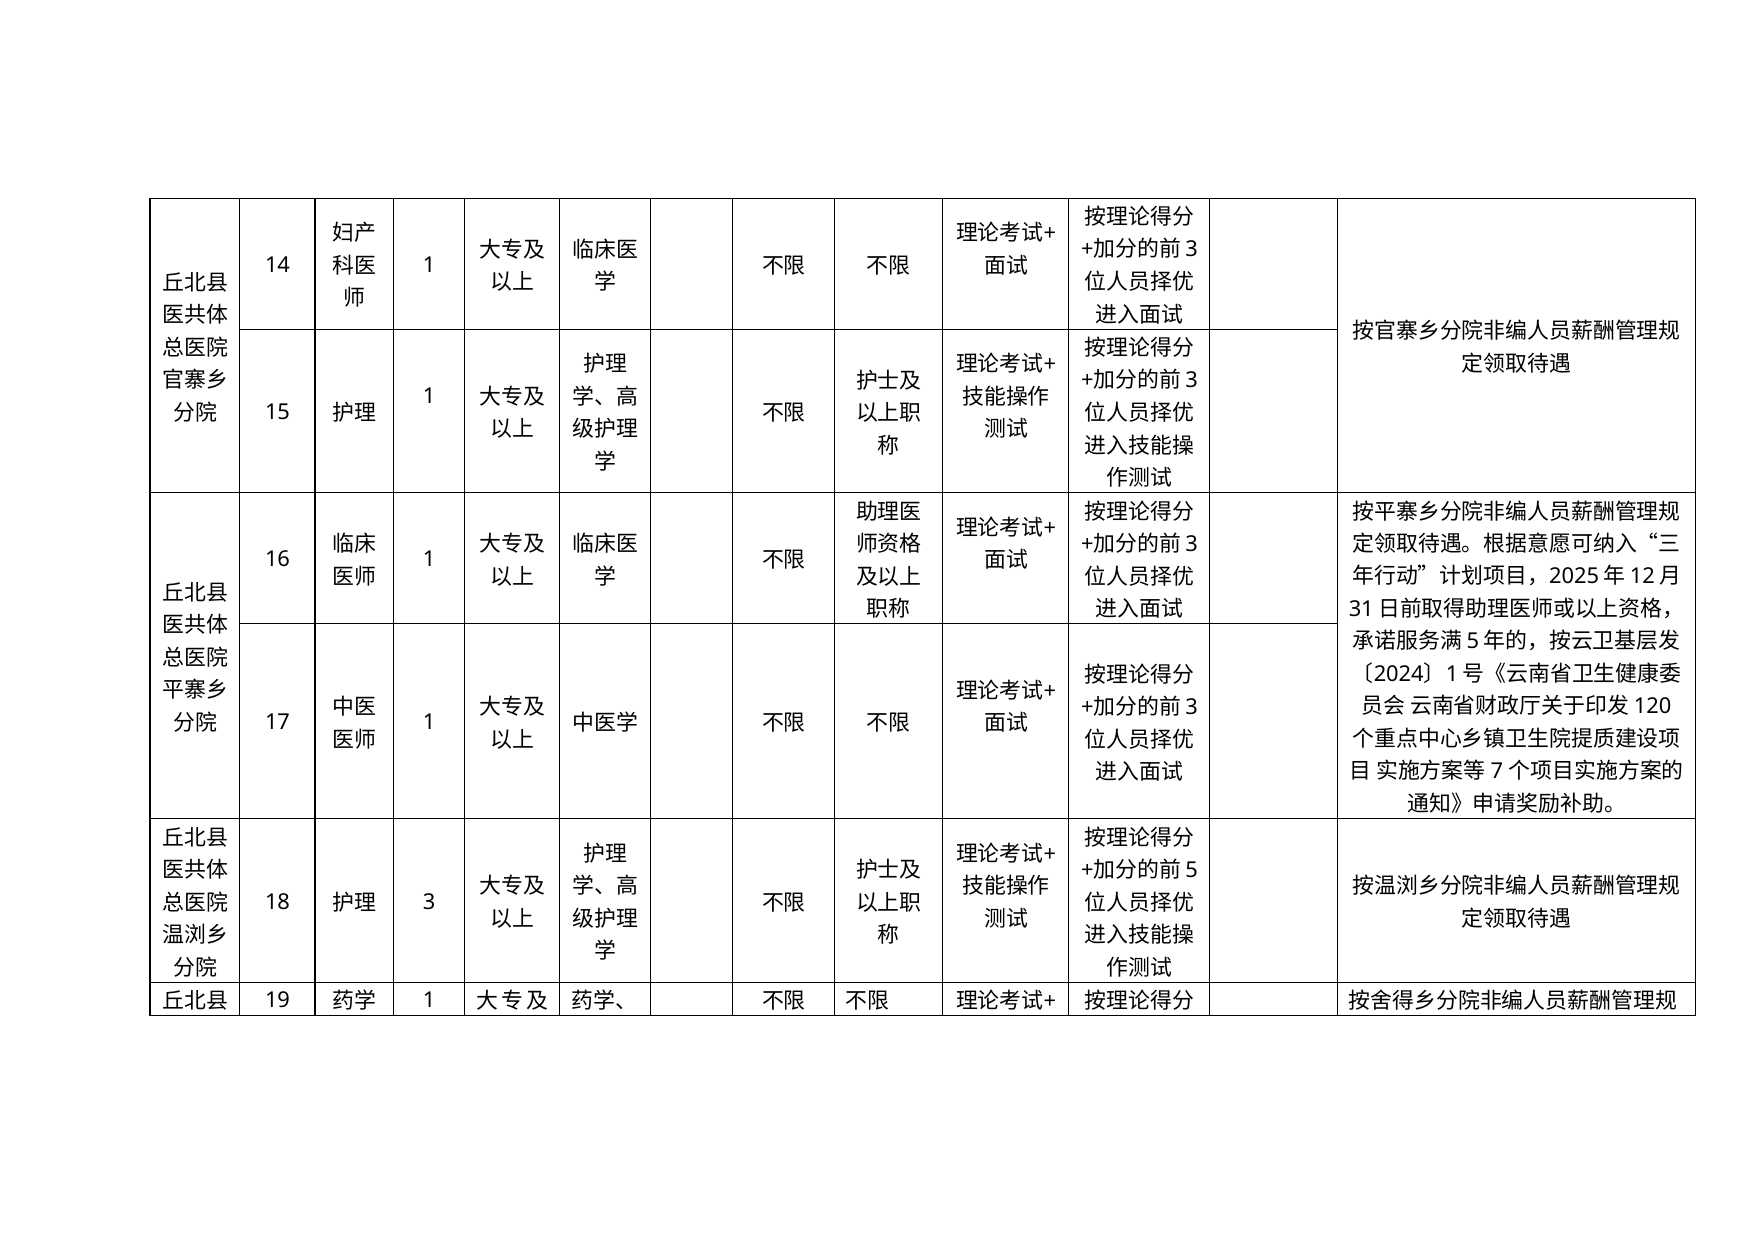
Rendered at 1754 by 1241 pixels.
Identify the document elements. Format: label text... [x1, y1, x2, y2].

table_cell [1210, 330, 1337, 492]
table_cell 护士及以上职称 [835, 819, 942, 982]
table_cell 大专及以上 [465, 819, 559, 982]
table_cell 丘北县医共体总医院平寨乡分院 [151, 493, 239, 818]
table_cell 1 [394, 493, 464, 623]
table_cell 16 [240, 493, 314, 623]
table_cell 1 [394, 624, 464, 818]
table_cell 丘北县医共体总医院官寨乡分院 [151, 199, 239, 492]
table_cell 不限 [733, 819, 834, 982]
table_cell [651, 819, 732, 982]
table_cell 18 [240, 819, 314, 982]
table_cell 临床医学 [560, 199, 650, 329]
table_cell [1210, 624, 1337, 818]
table_cell 按理论得分+加分的前3位人员择优进入面试 [1069, 493, 1209, 623]
table_cell [651, 493, 732, 623]
table_cell [651, 983, 732, 1015]
table_cell 护理 [316, 819, 393, 982]
table_cell 1 [394, 983, 464, 1015]
table_cell 理论考试+技能操作测试 [943, 330, 1068, 492]
table_cell [651, 330, 732, 492]
table_cell 按理论得分+加分的前3位人员择优进入面试 [1069, 624, 1209, 818]
table_cell 17 [240, 624, 314, 818]
table_cell 护士及以上职称 [835, 330, 942, 492]
table_cell 中医学 [560, 624, 650, 818]
table_cell 不限 [835, 624, 942, 818]
table_cell 大专及以上 [465, 983, 559, 1015]
table_cell 不限 [733, 493, 834, 623]
table_cell 护理 [316, 330, 393, 492]
table_cell 不限 [733, 624, 834, 818]
table_cell 护理学、高级护理学 [560, 330, 650, 492]
table_cell 3 [394, 819, 464, 982]
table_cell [1069, 983, 1209, 1015]
table_cell 不限 [835, 983, 942, 1015]
table_cell 不限 [733, 330, 834, 492]
table_cell 理论考试+面试 [943, 624, 1068, 818]
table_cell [1338, 983, 1695, 1015]
table_cell 护理学、高级护理学 [560, 819, 650, 982]
table_cell 按平寨乡分院非编人员薪酬管理规定领取待遇。根据意愿可纳入“三年行动”计划项目，2025年12月31日前取得助理医师或以上资格，承诺服务满5年的，按云卫基层发〔2024〕1号《云南省卫生健康委员会 云南省财政厅关于印发 120个重点中心乡镇卫生院提质建设项目 实施方案等 7 个项目实施方案的通知》申请奖励补助。 [1338, 493, 1695, 818]
table_cell 药学人员 [316, 983, 393, 1015]
table_cell 临床医师 [316, 493, 393, 623]
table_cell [1069, 199, 1209, 329]
table_cell 按官寨乡分院非编人员薪酬管理规定领取待遇 [1338, 199, 1695, 492]
table_cell [1210, 199, 1337, 329]
table_cell [651, 624, 732, 818]
table_cell 理论考试+面试 [943, 199, 1068, 329]
table_cell 大专及以上 [465, 624, 559, 818]
table_cell 不限 [835, 199, 942, 329]
table_cell 理论考试+面试 [943, 983, 1068, 1015]
table_cell 丘北县医共体总医院温浏乡分院 [151, 819, 239, 982]
table_cell [651, 199, 732, 329]
table_cell 按温浏乡分院非编人员薪酬管理规定领取待遇 [1338, 819, 1695, 982]
table_cell 19 [240, 983, 314, 1015]
table_cell 按理论得分+加分的前3位人员择优进入技能操作测试 [1069, 330, 1209, 492]
table_cell 不限 [733, 199, 834, 329]
table_cell 丘北县医共体总医院舍得乡分院 [151, 983, 239, 1015]
table_cell 药学、中药学 [560, 983, 650, 1015]
table_cell 按理论得分+加分的前5位人员择优进入技能操作测试 [1069, 819, 1209, 982]
table_cell 临床医学 [560, 493, 650, 623]
table_cell 大专及以上 [465, 199, 559, 329]
table_cell 妇产科医师 [316, 199, 393, 329]
table_cell 1 [394, 199, 464, 329]
table_cell [1210, 983, 1337, 1015]
table_cell 理论考试+面试 [943, 493, 1068, 623]
table_cell 助理医师资格及以上职称 [835, 493, 942, 623]
table_cell 理论考试+技能操作测试 [943, 819, 1068, 982]
table_cell 不限 [733, 983, 834, 1015]
table_cell 1 [394, 330, 464, 492]
table_cell 15 [240, 330, 314, 492]
table_cell 14 [240, 199, 314, 329]
table_cell [1210, 819, 1337, 982]
table_cell [1210, 493, 1337, 623]
table_cell 中医医师 [316, 624, 393, 818]
table_cell 大专及以上 [465, 493, 559, 623]
table_cell 大专及以上 [465, 330, 559, 492]
